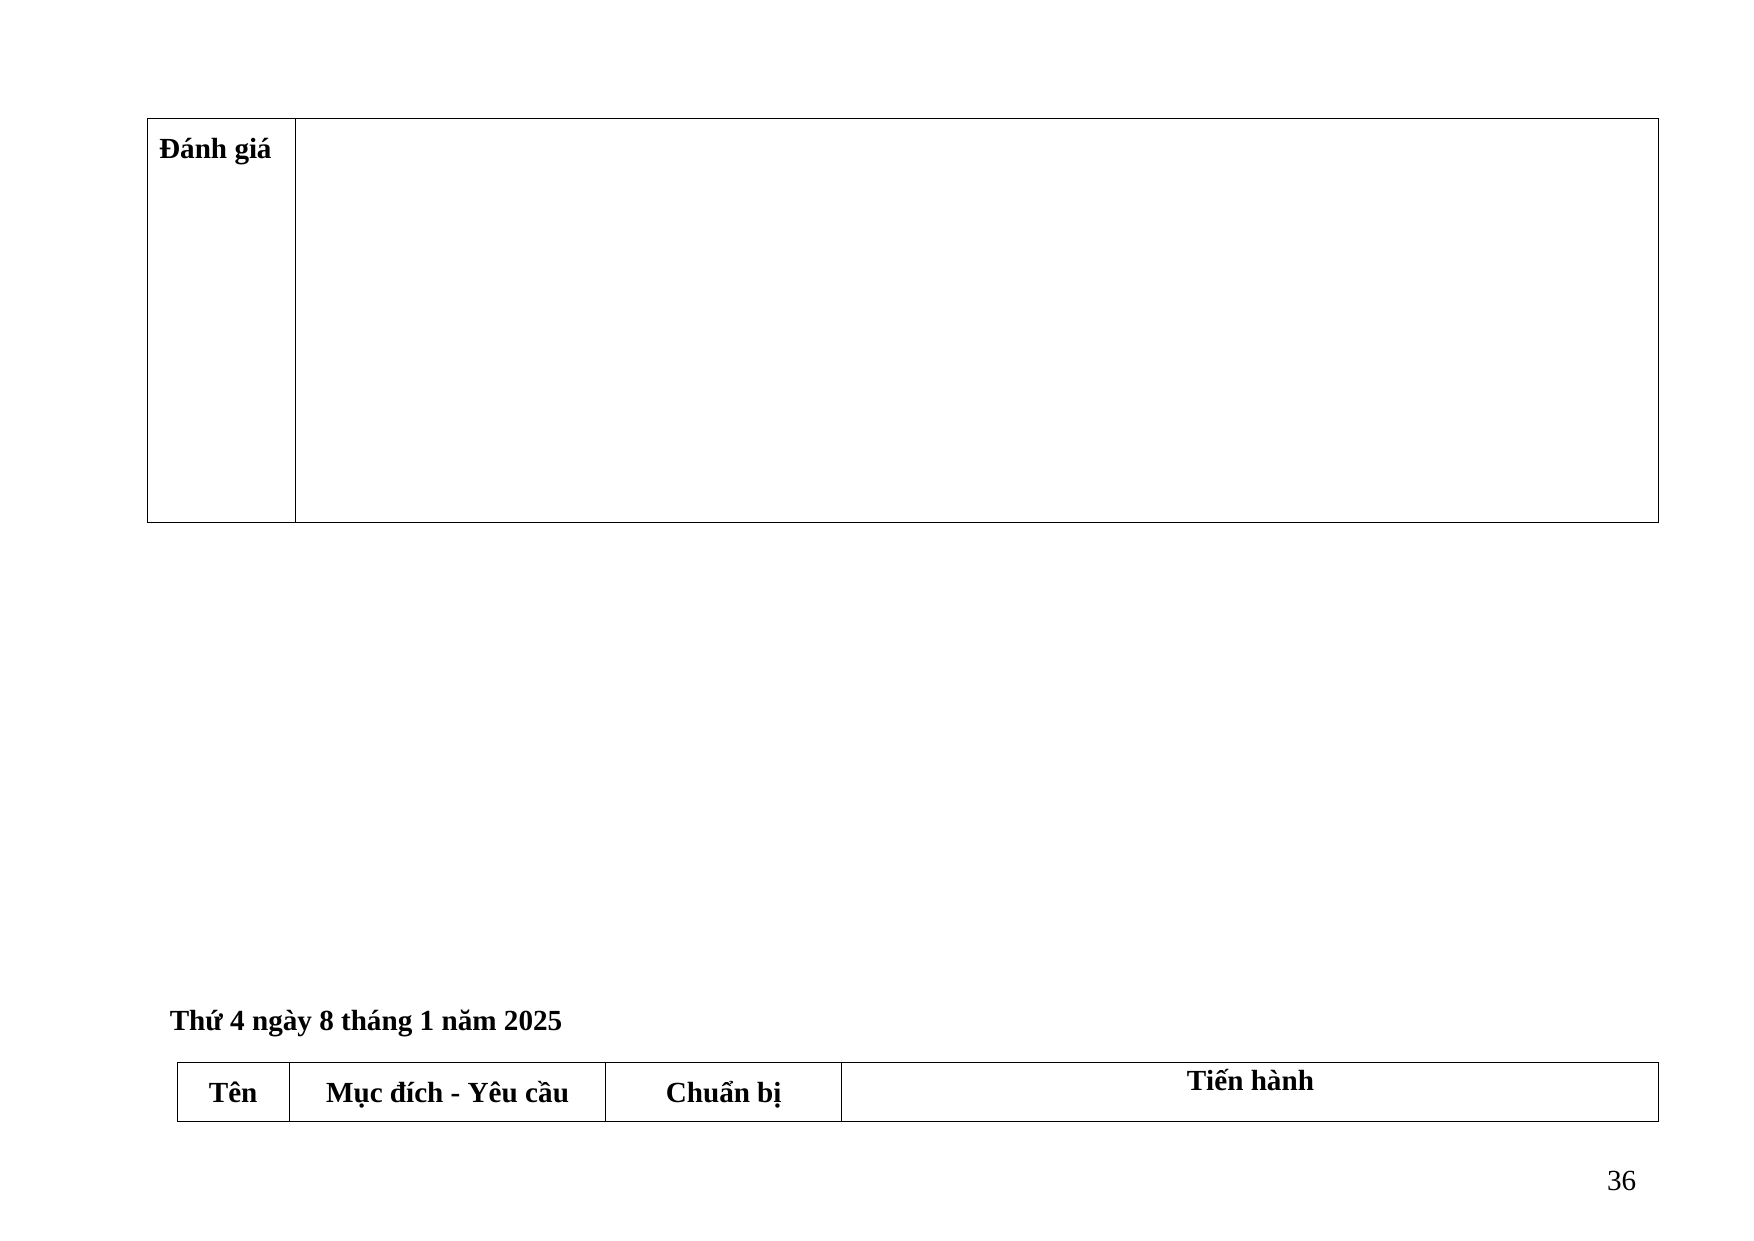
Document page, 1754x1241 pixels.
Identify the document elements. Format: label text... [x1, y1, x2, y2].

table_header Tên hoạt động [178, 1063, 289, 1121]
table_header [296, 119, 1658, 522]
table_header Chuẩn bị [606, 1063, 841, 1121]
table_header Tiến hành [842, 1063, 1658, 1121]
text Thứ 4 ngày 8 tháng 1 năm 2025 [148, 1003, 1636, 1037]
table_header Đánh giá [148, 119, 295, 522]
table_header Mục đích - Yêu cầu [290, 1063, 605, 1121]
